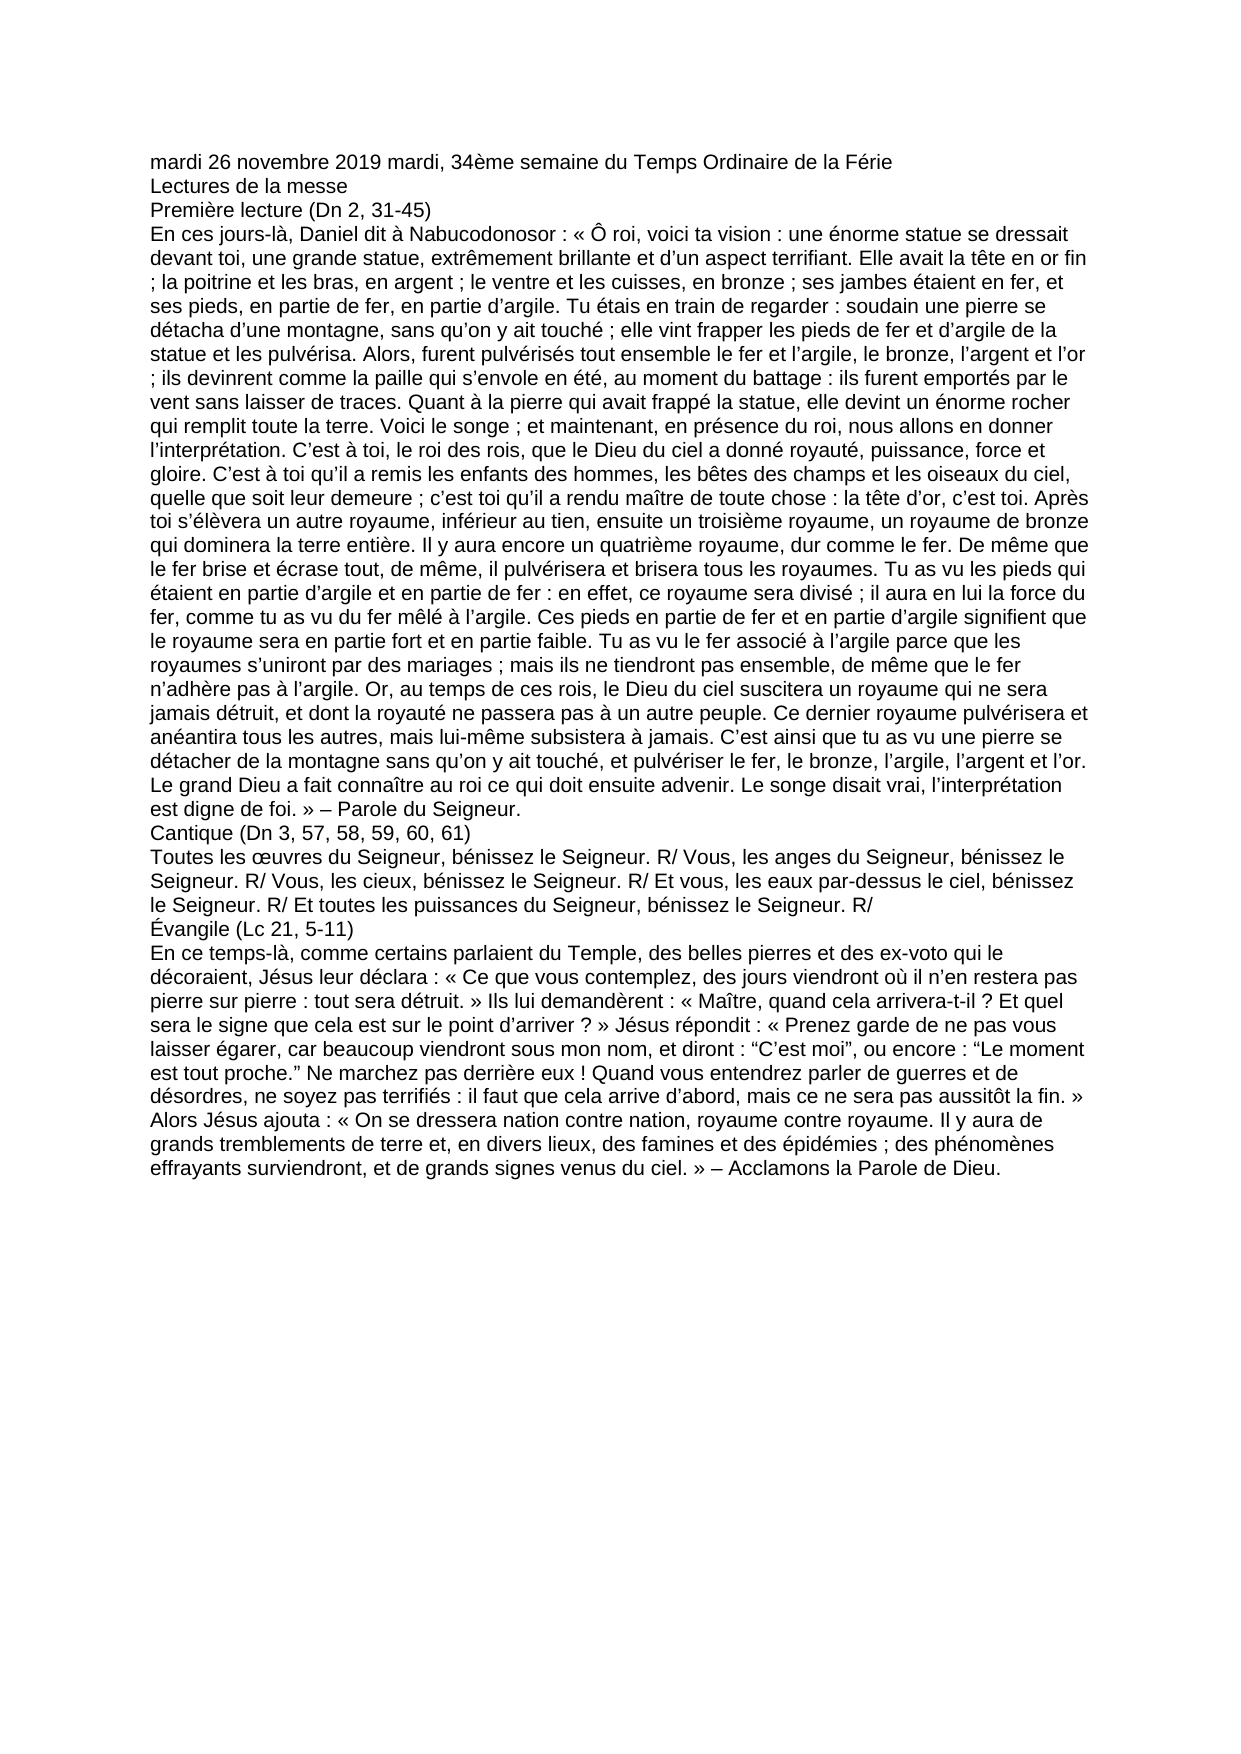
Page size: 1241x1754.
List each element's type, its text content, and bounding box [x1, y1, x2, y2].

text Toutes les œuvres du Seigneur, bénissez le Seigneur. R/ Vous, les anges du Seigneur, bénissez le Seigneur. R/ Vous, les cieux, bénissez le Seigneur. R/ Et vous, les eaux par-dessus le ciel, bénissez le Seigneur. R/ Et toutes les puissances du Seigneur, bénissez le Seigneur. R/ [150, 845, 1090, 917]
text En ce temps-là, comme certains parlaient du Temple, des belles pierres et des ex-voto qui le décoraient, Jésus leur déclara : « Ce que vous contemplez, des jours viendront où il n’en restera pas pierre sur pierre : tout sera détruit. » Ils lui demandèrent : « Maître, quand cela arrivera-t-il ? Et quel sera le signe que cela est sur le point d’arriver ? » Jésus répondit : « Prenez garde de ne pas vous laisser égarer, car beaucoup viendront sous mon nom, et diront : “C’est moi”, ou encore : “Le moment est tout proche.” Ne marchez pas derrière eux ! Quand vous entendrez parler de guerres et de désordres, ne soyez pas terrifiés : il faut que cela arrive d’abord, mais ce ne sera pas aussitôt la fin. » Alors Jésus ajouta : « On se dressera nation contre nation, royaume contre royaume. Il y aura de grands tremblements de terre et, en divers lieux, des famines et des épidémies ; des phénomènes effrayants surviendront, et de grands signes venus du ciel. » – Acclamons la Parole de Dieu. [150, 941, 1090, 1180]
text En ces jours-là, Daniel dit à Nabucodonosor : « Ô roi, voici ta vision : une énorme statue se dressait devant toi, une grande statue, extrêmement brillante et d’un aspect terrifiant. Elle avait la tête en or fin ; la poitrine et les bras, en argent ; le ventre et les cuisses, en bronze ; ses jambes étaient en fer, et ses pieds, en partie de fer, en partie d’argile. Tu étais en train de regarder : soudain une pierre se détacha d’une montagne, sans qu’on y ait touché ; elle vint frapper les pieds de fer et d’argile de la statue et les pulvérisa. Alors, furent pulvérisés tout ensemble le fer et l’argile, le bronze, l’argent et l’or ; ils devinrent comme la paille qui s’envole en été, au moment du battage : ils furent emportés par le vent sans laisser de traces. Quant à la pierre qui avait frappé la statue, elle devint un énorme rocher qui remplit toute la terre. Voici le songe ; et maintenant, en présence du roi, nous allons en donner l’interprétation. C’est à toi, le roi des rois, que le Dieu du ciel a donné royauté, puissance, force et gloire. C’est à toi qu’il a remis les enfants des hommes, les bêtes des champs et les oiseaux du ciel, quelle que soit leur demeure ; c’est toi qu’il a rendu maître de toute chose : la tête d’or, c’est toi. Après toi s’élèvera un autre royaume, inférieur au tien, ensuite un troisième royaume, un royaume de bronze qui dominera la terre entière. Il y aura encore un quatrième royaume, dur comme le fer. De même que le fer brise et écrase tout, de même, il pulvérisera et brisera tous les royaumes. Tu as vu les pieds qui étaient en partie d’argile et en partie de fer : en effet, ce royaume sera divisé ; il aura en lui la force du fer, comme tu as vu du fer mêlé à l’argile. Ces pieds en partie de fer et en partie d’argile signifient que le royaume sera en partie fort et en partie faible. Tu as vu le fer associé à l’argile parce que les royaumes s’uniront par des mariages ; mais ils ne tiendront pas ensemble, de même que le fer n’adhère pas à l’argile. Or, au temps de ces rois, le Dieu du ciel suscitera un royaume qui ne sera jamais détruit, et dont la royauté ne passera pas à un autre peuple. Ce dernier royaume pulvérisera et anéantira tous les autres, mais lui-même subsistera à jamais. C’est ainsi que tu as vu une pierre se détacher de la montagne sans qu’on y ait touché, et pulvériser le fer, le bronze, l’argile, l’argent et l’or. Le grand Dieu a fait connaître au roi ce qui doit ensuite advenir. Le songe disait vrai, l’interprétation est digne de foi. » – Parole du Seigneur. [150, 222, 1090, 821]
